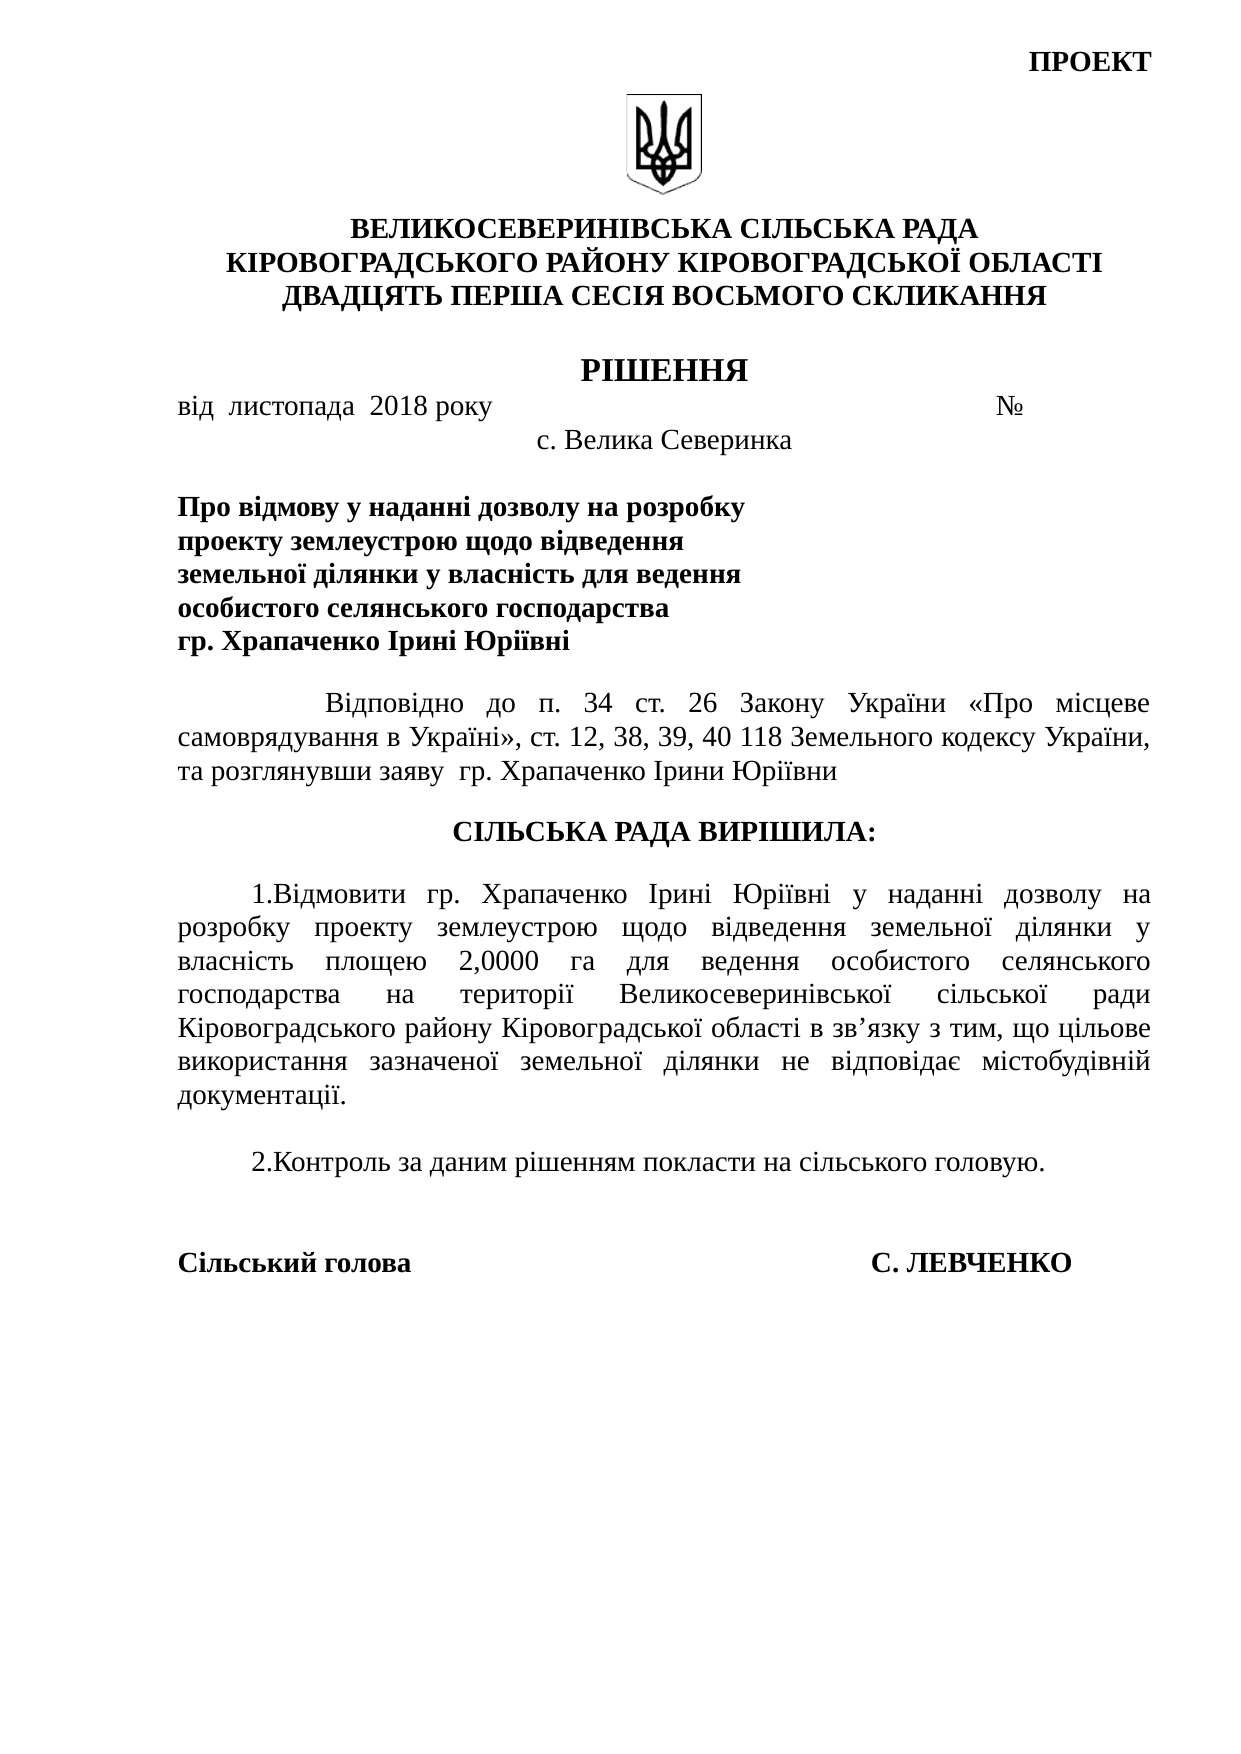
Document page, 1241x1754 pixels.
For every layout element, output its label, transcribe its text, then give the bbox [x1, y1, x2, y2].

text с. Велика Северинка [177, 422, 1152, 456]
text Відповідно до п. 34 ст. 26 Закону України «Про місцеве самоврядування в Україні», ст. 12, 38, 39, 40 118 Земельного кодексу України, та розглянувши заяву гр. Храпаченко Ірини Юріївни [177, 686, 1152, 786]
text 2.Контроль за даним рішенням покласти на сільського головую. [177, 1144, 1152, 1178]
text ДВАДЦЯТЬ ПЕРША СЕСІЯ ВОСЬМОГО СКЛИКАННЯ [177, 278, 1152, 312]
text від листопада 2018 року № [177, 388, 1152, 422]
text СІЛЬСЬКА РАДА ВИРІШИЛА: [177, 814, 1152, 848]
text проекту землеустрою щодо відведення [177, 523, 1152, 556]
picture [626, 94, 702, 195]
text 1.Відмовити гр. Храпаченко Ірині Юріївні у наданні дозволу на розробку проекту землеустрою щодо відведення земельної ділянки у власність площею 2,0000 га для ведення особистого селянського господарства на території Великосеверинівської сільської ради Кіровоградського району Кіровоградської області в зв’язку з тим, що цільове використання зазначеної земельної ділянки не відповідає містобудівній документації. [177, 876, 1152, 1111]
text гр. Храпаченко Ірині Юріївні [177, 623, 1152, 657]
text ПРОЕКТ [177, 44, 1152, 78]
text ВЕЛИКОСЕВЕРИНІВСЬКА СІЛЬСЬКА РАДА КІРОВОГРАДСЬКОГО РАЙОНУ КІРОВОГРАДСЬКОЇ ОБЛАСТІ [177, 211, 1152, 278]
text земельної ділянки у власність для ведення [177, 556, 1152, 590]
text Сільський голова С. ЛЕВЧЕНКО [177, 1245, 1152, 1278]
text особистого селянського господарства [177, 590, 1152, 623]
text РІШЕННЯ [177, 350, 1152, 388]
text Про відмову у наданні дозволу на розробку [177, 489, 1152, 523]
